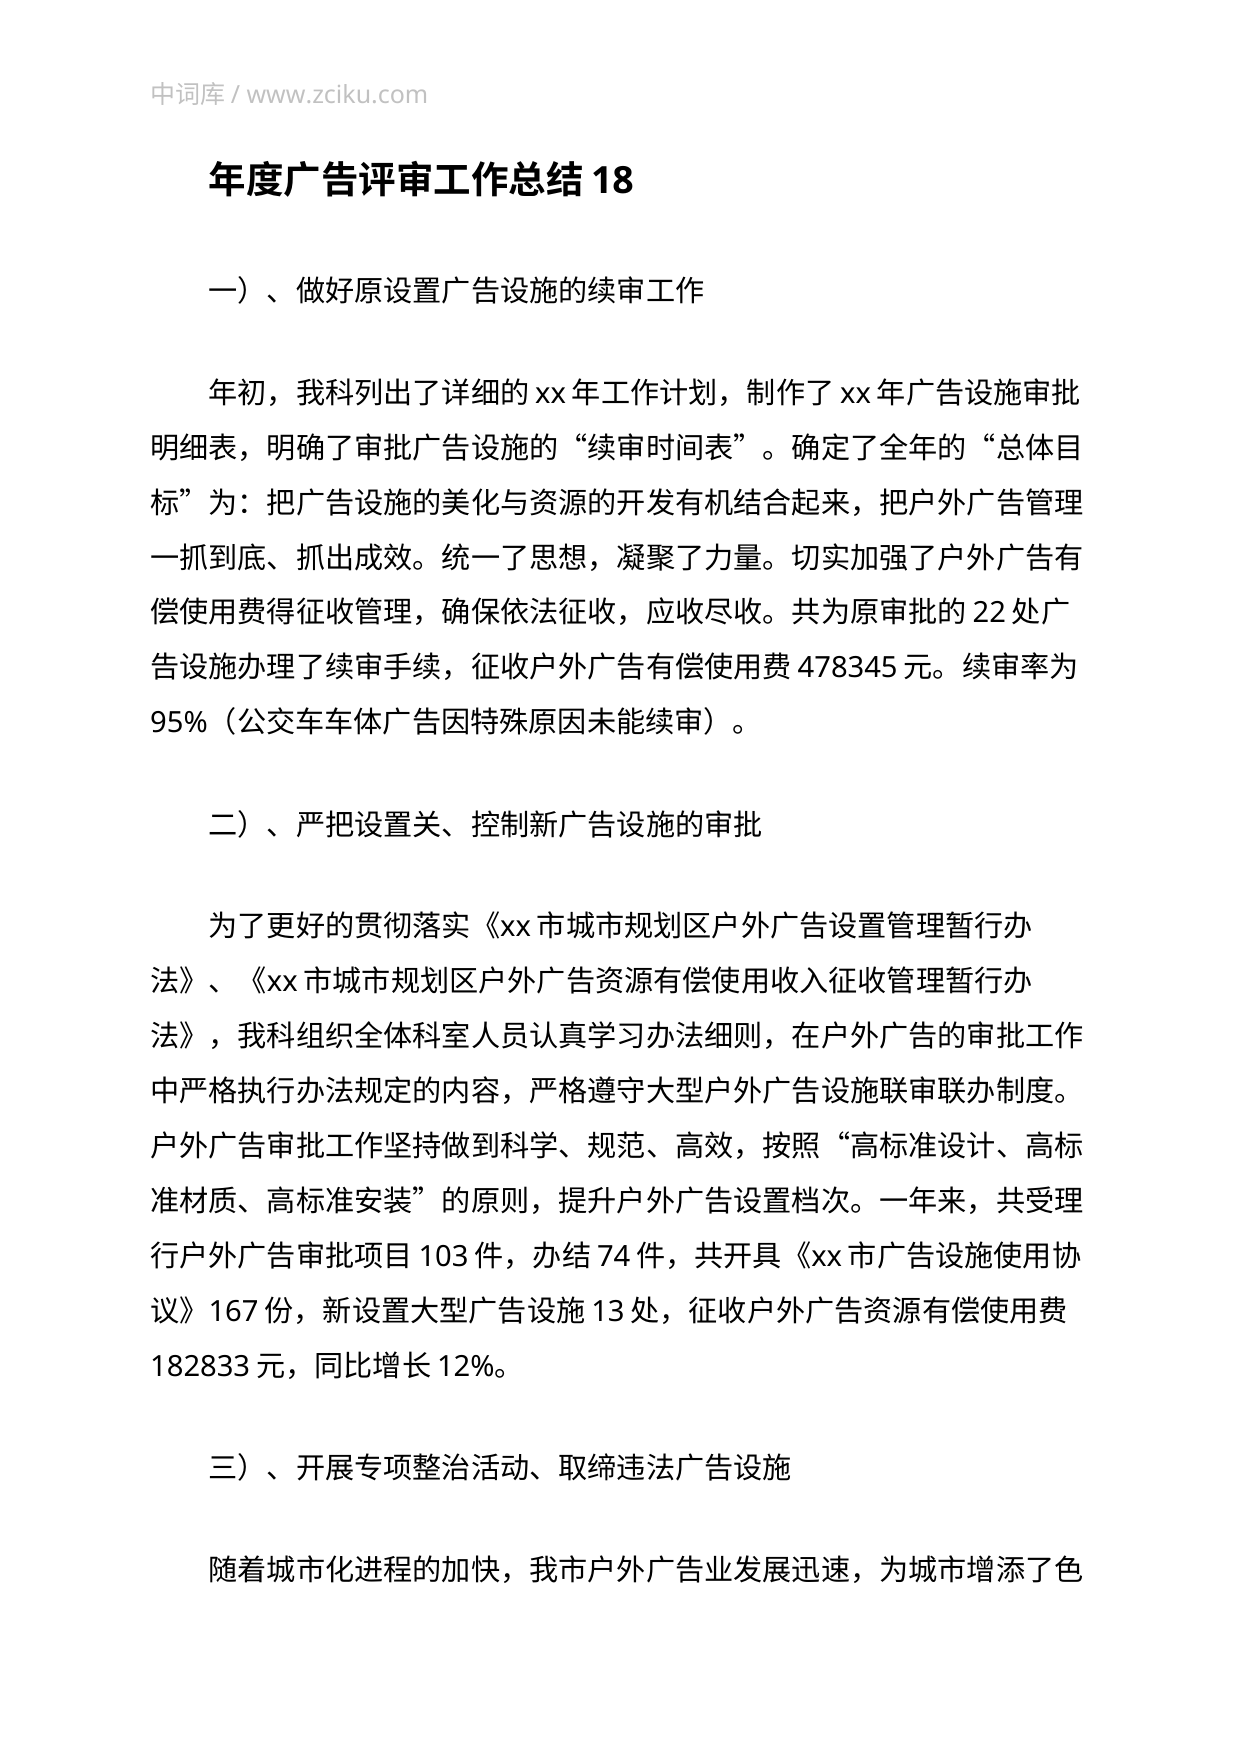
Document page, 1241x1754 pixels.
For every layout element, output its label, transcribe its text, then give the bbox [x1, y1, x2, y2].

text 年度广告评审工作总结18 [150, 150, 1090, 204]
text 二）、严把设置关、控制新广告设施的审批 [150, 801, 1090, 843]
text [150, 1546, 1090, 1588]
text 为了更好的贯彻落实《xx市城市规划区户外广告设置管理暂行办法》、《xx市城市规划区户外广告资源有偿使用收入征收管理暂行办法》，我科组织全体科室人员认真学习办法细则，在户外广告的审批工作中严格执行办法规定的内容，严格遵守大型户外广告设施联审联办制度。户外广告审批工作坚持做到科学、规范、高效，按照“高标准设计、高标准材质、高标准安装”的原则，提升户外广告设置档次。一年来，共受理行户外广告审批项目103件，办结74件，共开具《xx市广告设施使用协议》167份，新设置大型广告设施13处，征收户外广告资源有偿使用费182833元，同比增长12%。 [150, 903, 1090, 1385]
text 三）、开展专项整治活动、取缔违法广告设施 [150, 1444, 1090, 1487]
text 年初，我科列出了详细的xx年工作计划，制作了xx年广告设施审批明细表，明确了审批广告设施的“续审时间表”。确定了全年的“总体目标”为：把广告设施的美化与资源的开发有机结合起来，把户外广告管理一抓到底、抓出成效。统一了思想，凝聚了力量。切实加强了户外广告有偿使用费得征收管理，确保依法征收，应收尽收。共为原审批的22处广告设施办理了续审手续，征收户外广告有偿使用费478345元。续审率为95%（公交车车体广告因特殊原因未能续审）。 [150, 369, 1090, 741]
text 一）、做好原设置广告设施的续审工作 [150, 268, 1090, 310]
